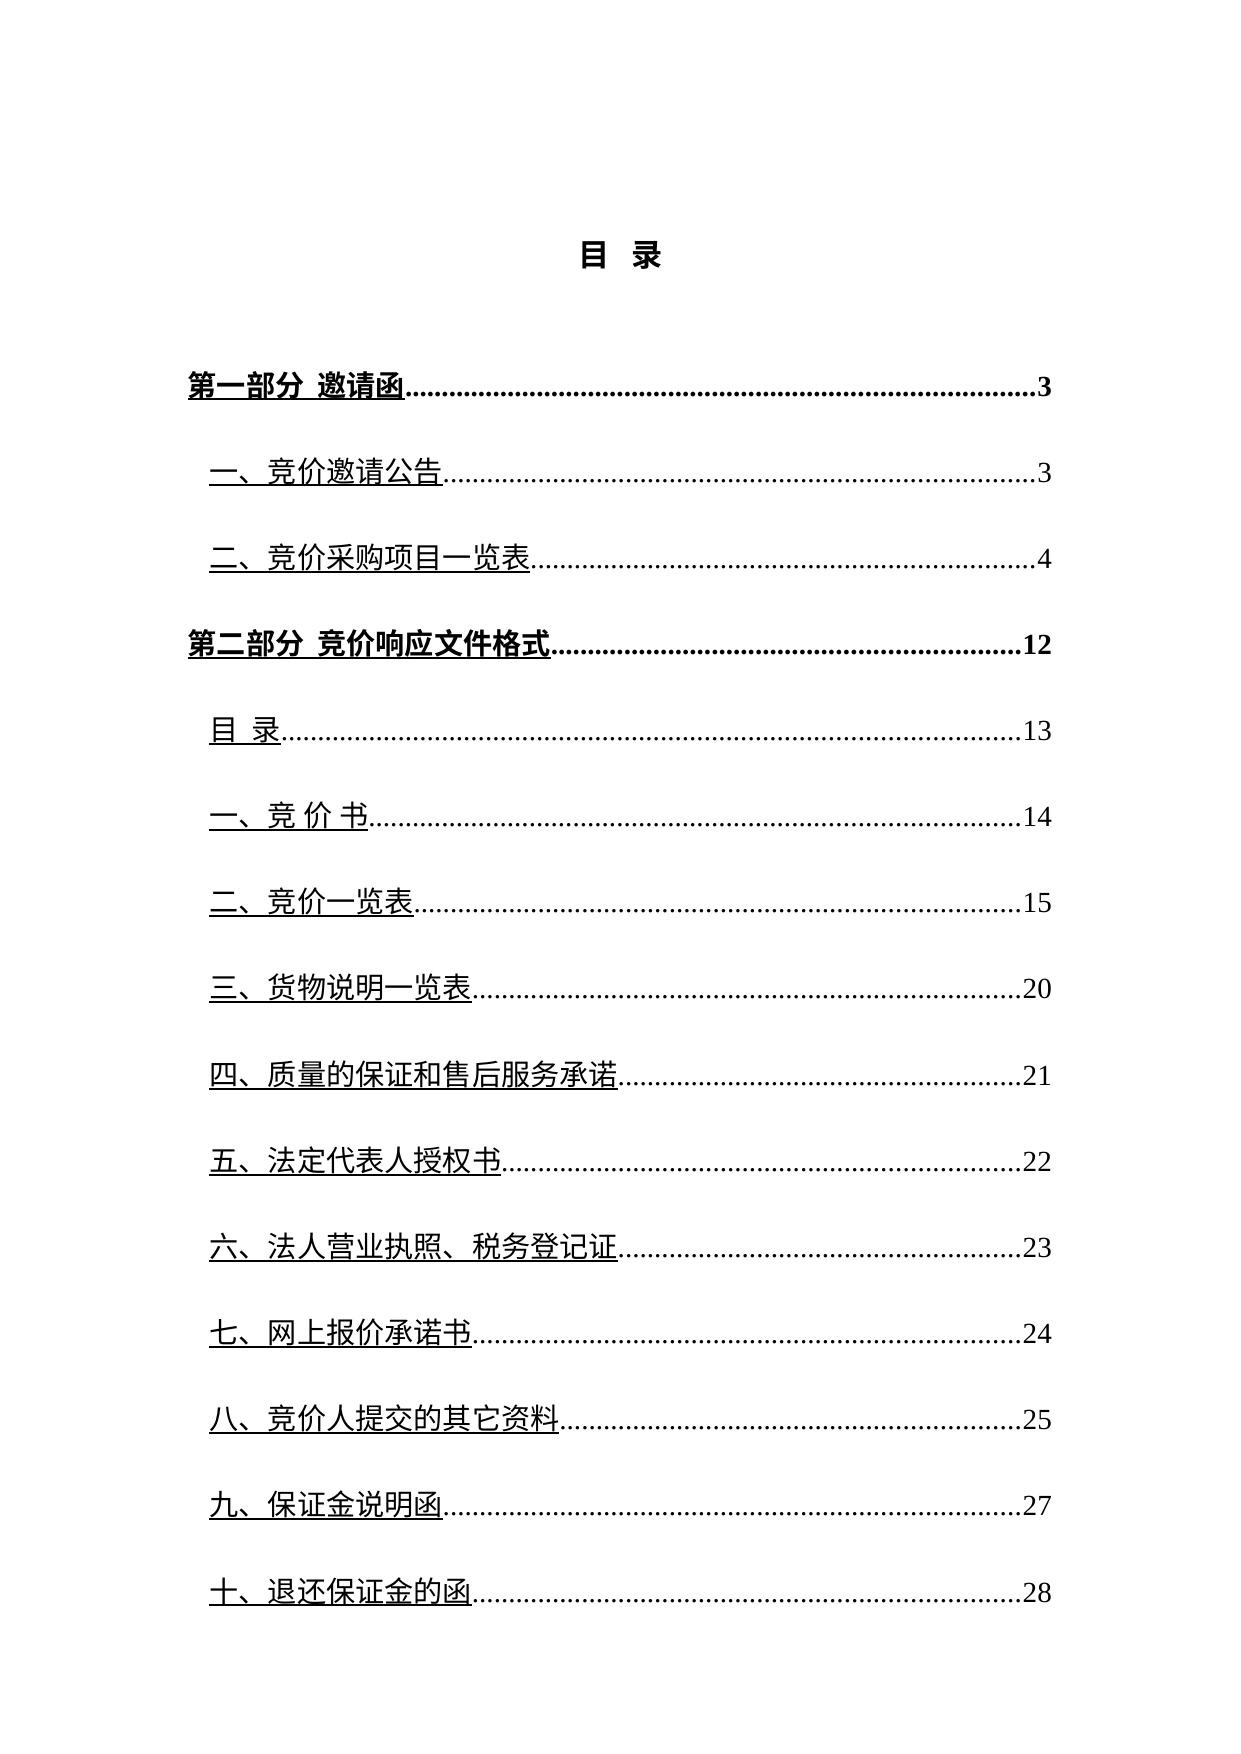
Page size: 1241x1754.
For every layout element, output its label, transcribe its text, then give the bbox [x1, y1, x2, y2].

text 二、竞价一览表 15 [209, 868, 1053, 933]
text 七、网上报价承诺书 24 [209, 1298, 1053, 1363]
text 第一部分 邀请函 3 [187, 351, 1053, 416]
text 一、竞价邀请公告 3 [209, 437, 1053, 502]
text 八、竞价人提交的其它资料 25 [209, 1384, 1053, 1449]
text 二、竞价采购项目一览表 4 [209, 523, 1053, 588]
text 目 录 13 [209, 695, 1053, 760]
text 五、法定代表人授权书 22 [209, 1126, 1053, 1191]
text 一、竞 价 书 14 [209, 781, 1053, 846]
text 十、退还保证金的函 28 [209, 1557, 1053, 1622]
text 九、保证金说明函 27 [209, 1471, 1053, 1536]
text 四、质量的保证和售后服务承诺 21 [209, 1040, 1053, 1105]
text 第二部分 竞价响应文件格式 12 [187, 609, 1053, 674]
text 三、货物说明一览表 20 [209, 954, 1053, 1019]
text 六、法人营业执照、税务登记证 23 [209, 1212, 1053, 1277]
text 目 录 [187, 221, 1053, 286]
